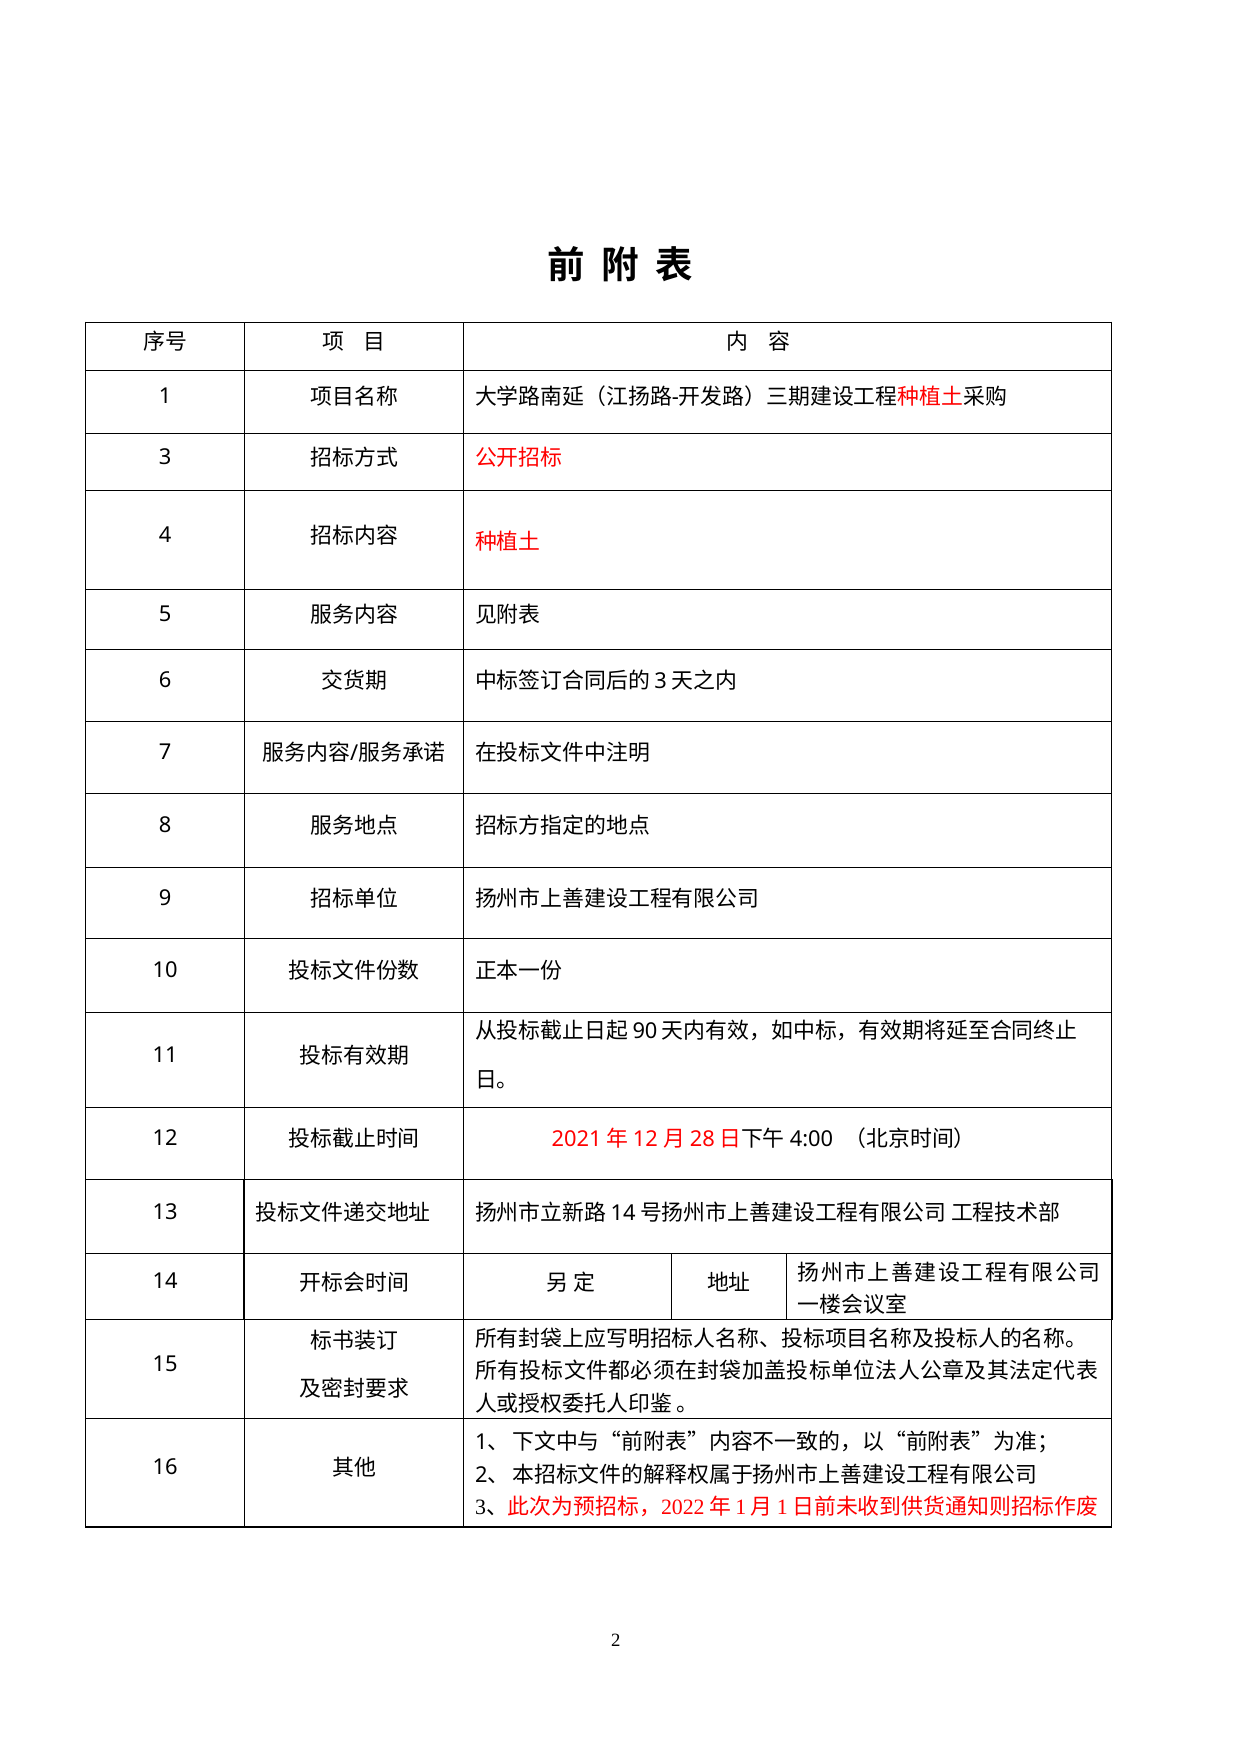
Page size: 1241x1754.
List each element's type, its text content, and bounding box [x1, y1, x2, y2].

table_cell 15 [86, 1320, 244, 1418]
table_cell 8 [86, 794, 244, 867]
table_cell 交货期 [245, 650, 463, 721]
table_cell 其他 [245, 1419, 463, 1526]
table_cell 4 [86, 491, 244, 589]
table_cell 正本一份 [464, 939, 1111, 1012]
table_cell 标书装订 及密封要求 [245, 1320, 463, 1418]
table_cell 另 定 [464, 1254, 671, 1319]
table_cell 7 [86, 722, 244, 793]
table_cell 12 [86, 1108, 244, 1179]
table_cell 项目名称 [245, 371, 463, 432]
table_cell 招标单位 [245, 868, 463, 938]
table_cell 种植土 [464, 491, 1111, 589]
table_cell 2021年 12 月28日下午 4:00 （北京时间） [464, 1108, 1111, 1179]
table_cell 投标文件递交地址 [245, 1180, 463, 1253]
table_cell 扬州市立新路14号扬州市上善建设工程有限公司 工程技术部 [464, 1180, 1111, 1253]
table_cell 招标方指定的地点 [464, 794, 1111, 867]
table_header 项 目 [245, 323, 463, 369]
table_cell 见附表 [464, 590, 1111, 649]
table_cell 11 [86, 1013, 244, 1107]
table_cell 10 [86, 939, 244, 1012]
table_cell 服务地点 [245, 794, 463, 867]
table_cell 招标方式 [245, 434, 463, 490]
table_cell 3 [86, 434, 244, 490]
table_cell 中标签订合同后的3天之内 [464, 650, 1111, 721]
table_header 内 容 [464, 323, 1111, 369]
table_cell 5 [86, 590, 244, 649]
table_cell 下文中与“前附表”内容不一致的，以“前附表”为准； 本招标文件的解释权属于扬州市上善建设工程有限公司 3、此次为预招标，2022年1月1日前未收到供货通知则招标作废 [464, 1419, 1111, 1526]
table_cell 14 [86, 1254, 243, 1319]
table_cell 招标内容 [245, 491, 463, 589]
table_cell 16 [86, 1419, 244, 1526]
table_cell 扬州市上善建设工程有限公司 [464, 868, 1111, 938]
table_cell 9 [86, 868, 244, 938]
table_cell 6 [86, 650, 244, 721]
table_cell 13 [86, 1180, 243, 1253]
table_cell 所有封袋上应写明招标人名称、投标项目名称及投标人的名称。 所有投标文件都必须在封袋加盖投标单位法人公章及其法定代表人或授权委托人印鉴 。 [464, 1320, 1111, 1418]
table_cell 服务内容 [245, 590, 463, 649]
table_cell 投标截止时间 [245, 1108, 463, 1179]
table_cell 服务内容/服务承诺 [245, 722, 463, 793]
table_cell 投标有效期 [245, 1013, 463, 1107]
table_cell 大学路南延（江扬路-开发路）三期建设工程种植土采购 [464, 371, 1111, 432]
table_cell 从投标截止日起90天内有效，如中标，有效期将延至合同终止日。 [464, 1013, 1111, 1107]
table_cell 开标会时间 [245, 1254, 463, 1319]
text 前 附 表 [118, 229, 1122, 294]
table_cell 公开招标 [464, 434, 1111, 490]
table_cell 扬州市上善建设工程有限公司一楼会议室 [787, 1254, 1111, 1319]
table_cell 投标文件份数 [245, 939, 463, 1012]
table_cell 地址 [672, 1254, 786, 1319]
table_cell 在投标文件中注明 [464, 722, 1111, 793]
table_header 序号 [86, 323, 244, 369]
table_cell 1 [86, 371, 244, 432]
